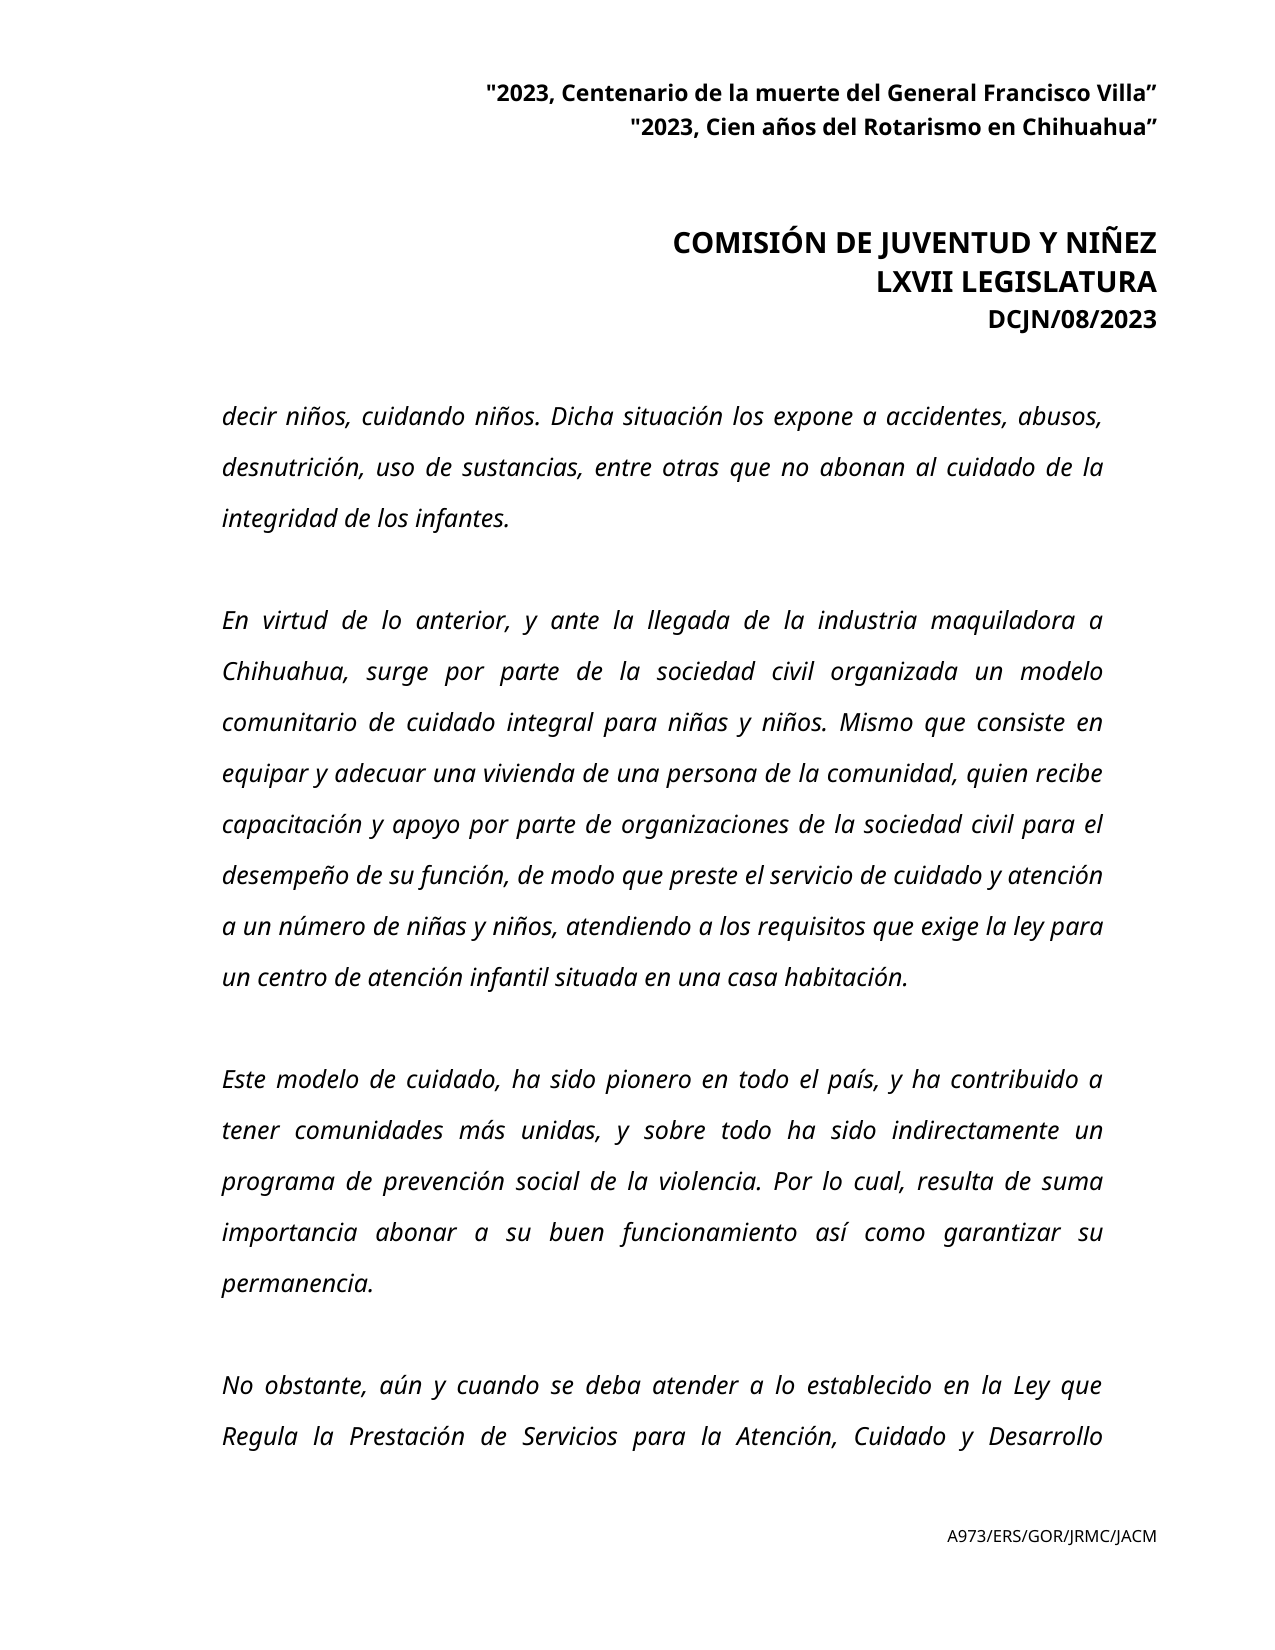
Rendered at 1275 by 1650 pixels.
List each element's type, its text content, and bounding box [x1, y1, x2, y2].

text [222, 398, 1107, 534]
text Este modelo de cuidado, ha sido pionero en todo el país, y ha contribuido a tener comunidades más unidas, y sobre todo ha sido indirectamente un programa de prevención social de la violencia. Por lo cual, resulta de suma importancia abonar a su buen funcionamiento así como garantizar su permanencia. [222, 1062, 1107, 1300]
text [222, 1368, 1107, 1453]
text En virtud de lo anterior, y ante la llegada de la industria maquiladora a Chihuahua, surge por parte de la sociedad civil organizada un modelo comunitario de cuidado integral para niñas y niños. Mismo que consiste en equipar y adecuar una vivienda de una persona de la comunidad, quien recibe capacitación y apoyo por parte de organizaciones de la sociedad civil para el desempeño de su función, de modo que preste el servicio de cuidado y atención a un número de niñas y niños, atendiendo a los requisitos que exige la ley para un centro de atención infantil situada en una casa habitación. [222, 602, 1107, 994]
